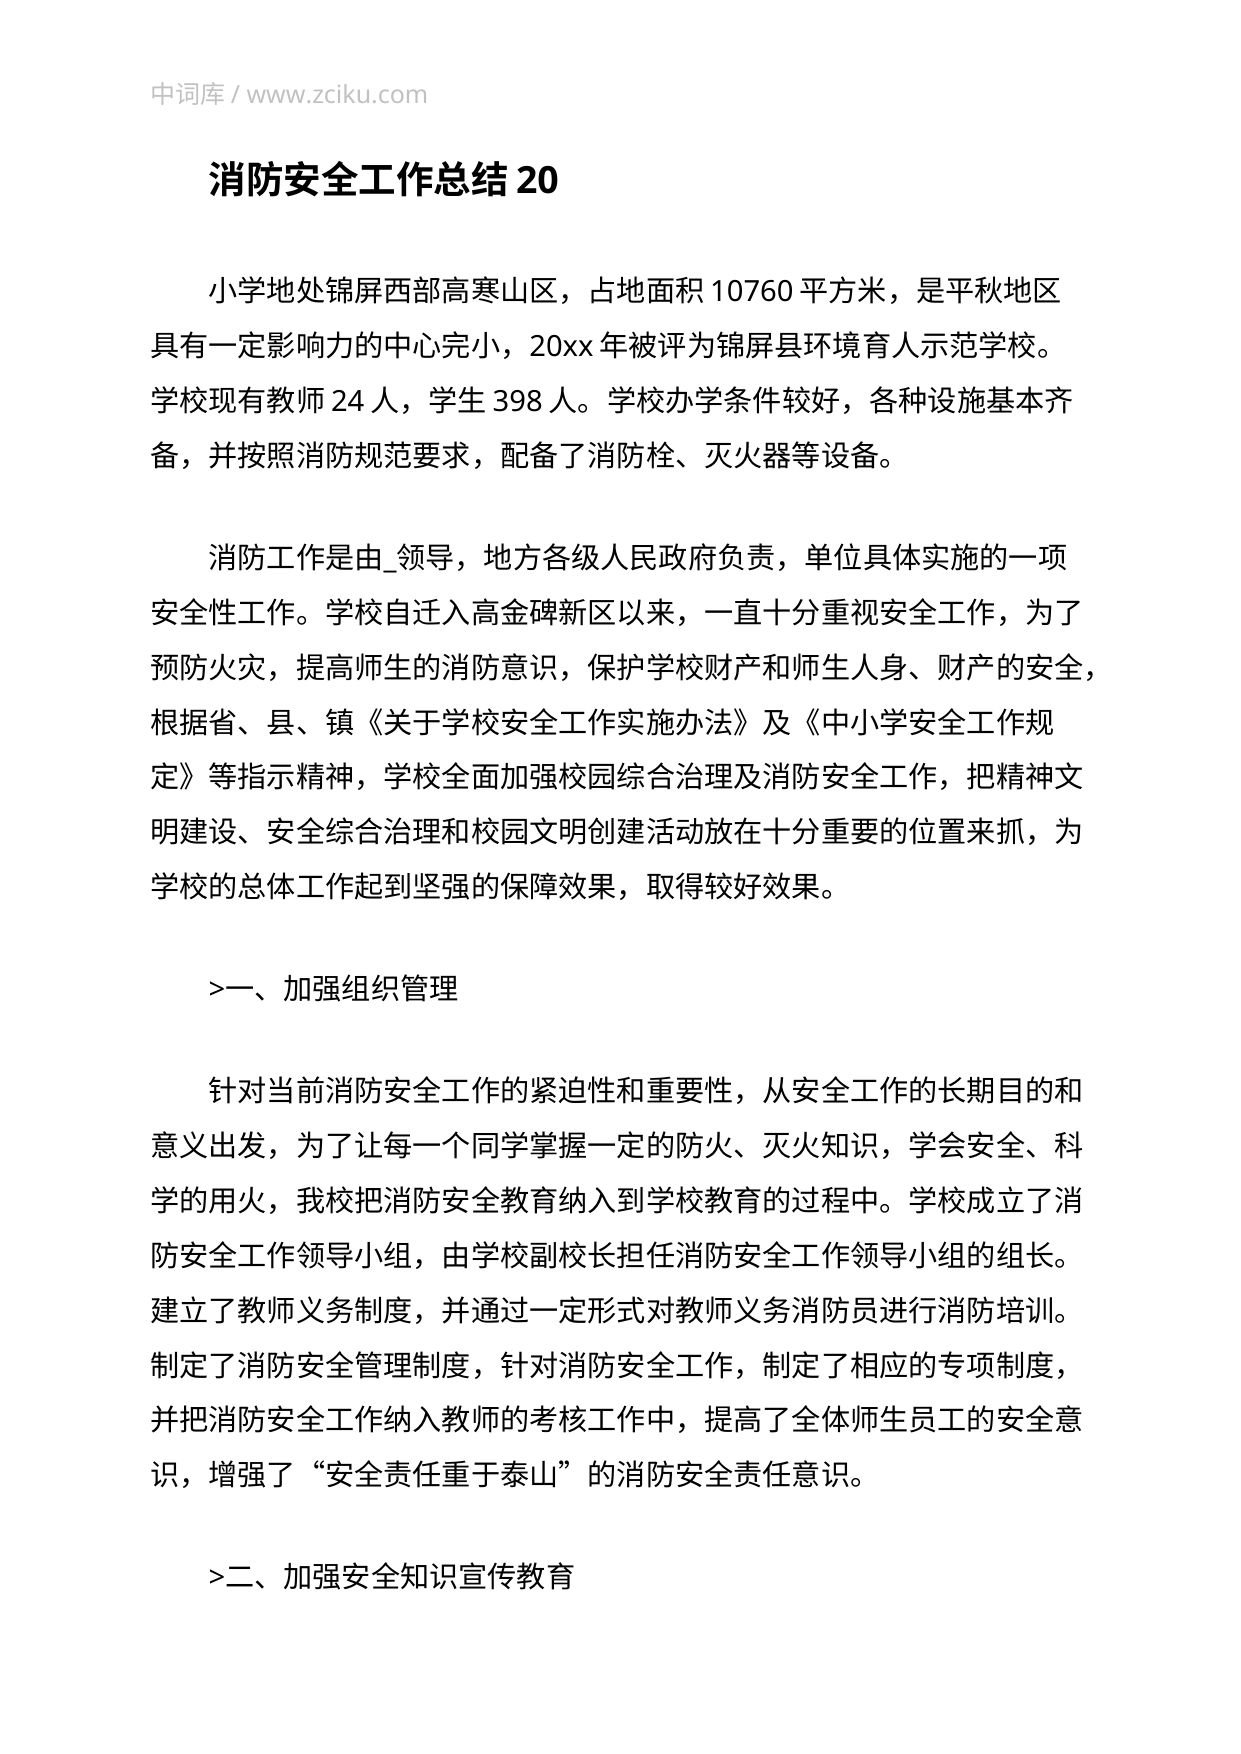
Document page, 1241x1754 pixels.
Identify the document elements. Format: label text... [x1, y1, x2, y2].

text 消防工作是由_领导，地方各级人民政府负责，单位具体实施的一项安全性工作。学校自迁入高金碑新区以来，一直十分重视安全工作，为了预防火灾，提高师生的消防意识，保护学校财产和师生人身、财产的安全，根据省、县、镇《关于学校安全工作实施办法》及《中小学安全工作规定》等指示精神，学校全面加强校园综合治理及消防安全工作，把精神文明建设、安全综合治理和校园文明创建活动放在十分重要的位置来抓，为学校的总体工作起到坚强的保障效果，取得较好效果。 [150, 534, 1090, 906]
text 消防安全工作总结20 [150, 150, 1090, 204]
text >二、加强安全知识宣传教育 [150, 1554, 1090, 1596]
text 针对当前消防安全工作的紧迫性和重要性，从安全工作的长期目的和意义出发，为了让每一个同学掌握一定的防火、灭火知识，学会安全、科学的用火，我校把消防安全教育纳入到学校教育的过程中。学校成立了消防安全工作领导小组，由学校副校长担任消防安全工作领导小组的组长。建立了教师义务制度，并通过一定形式对教师义务消防员进行消防培训。制定了消防安全管理制度，针对消防安全工作，制定了相应的专项制度，并把消防安全工作纳入教师的考核工作中，提高了全体师生员工的安全意识，增强了“安全责任重于泰山”的消防安全责任意识。 [150, 1068, 1090, 1494]
text 小学地处锦屏西部高寒山区，占地面积10760平方米，是平秋地区具有一定影响力的中心完小，20xx年被评为锦屏县环境育人示范学校。学校现有教师24人，学生398人。学校办学条件较好，各种设施基本齐备，并按照消防规范要求，配备了消防栓、灭火器等设备。 [150, 268, 1090, 475]
text >一、加强组织管理 [150, 966, 1090, 1008]
